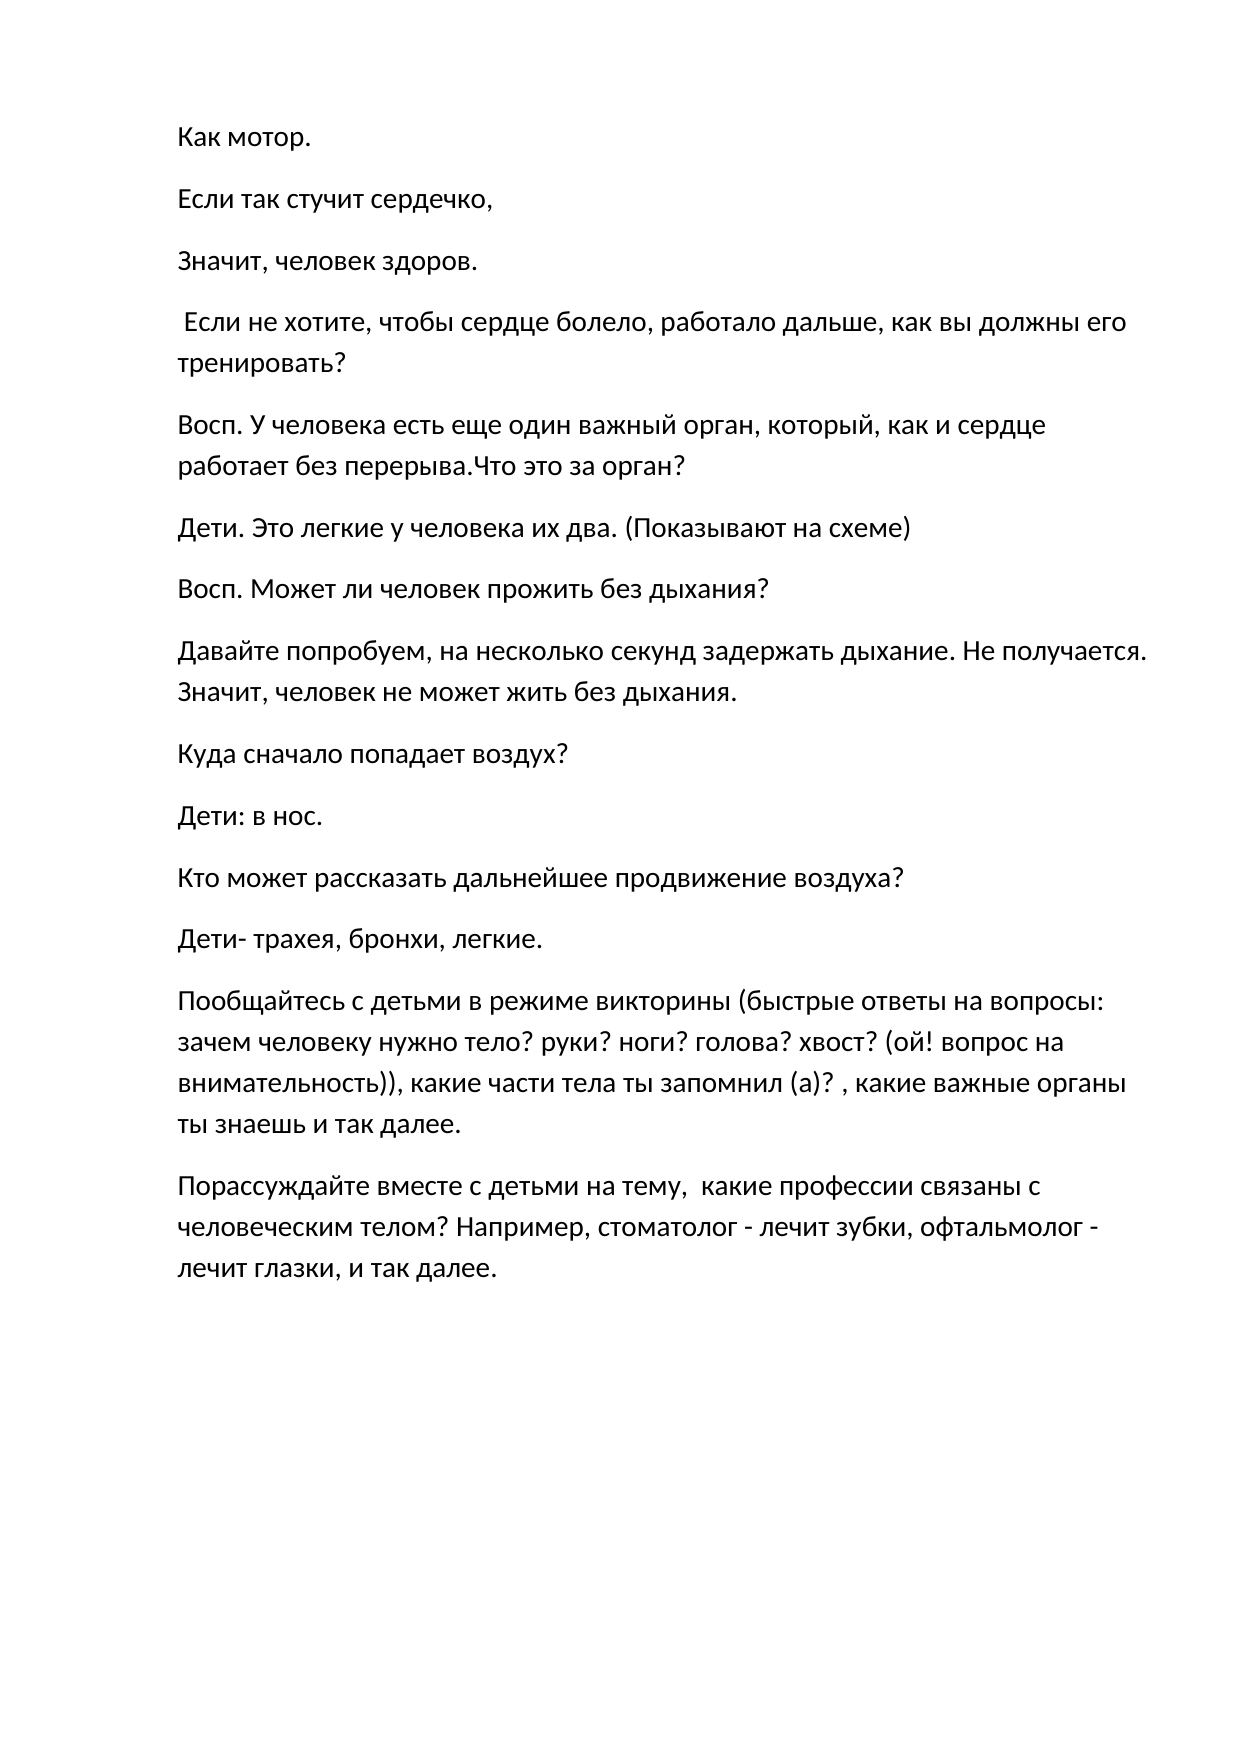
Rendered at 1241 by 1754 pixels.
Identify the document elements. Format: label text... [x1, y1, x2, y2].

text Давайте попробуем, на несколько секунд задержать дыхание. Не получается. Значит, человек не может жить без дыхания. [177, 632, 1152, 709]
text Если не хотите, чтобы сердце болело, работало дальше, как вы должны его тренировать? [177, 303, 1152, 380]
text Куда сначало попадает воздух? [177, 735, 1152, 771]
text Дети. Это легкие у человека их два. (Показывают на схеме) [177, 509, 1152, 544]
text Пообщайтесь с детьми в режиме викторины (быстрые ответы на вопросы: зачем человеку нужно тело? руки? ноги? голова? хвост? (ой! вопрос на внимательность)), какие части тела ты запомнил (а)? , какие важные органы ты знаешь и так далее. [177, 982, 1152, 1141]
text Если так стучит сердечко, [177, 180, 1152, 216]
text Дети- трахея, бронхи, легкие. [177, 920, 1152, 956]
text Кто может рассказать дальнейшее продвижение воздуха? [177, 859, 1152, 894]
text Восп. Может ли человек прожить без дыхания? [177, 571, 1152, 606]
text Значит, человек здоров. [177, 242, 1152, 277]
text Дети: в нос. [177, 797, 1152, 832]
text Восп. У человека есть еще один важный орган, который, как и сердце работает без перерыва.Что это за орган? [177, 406, 1152, 483]
text Порассуждайте вместе с детьми на тему, какие профессии связаны с человеческим телом? Например, стоматолог - лечит зубки, офтальмолог - лечит глазки, и так далее. [177, 1167, 1152, 1284]
text Как мотор. [177, 118, 1152, 154]
